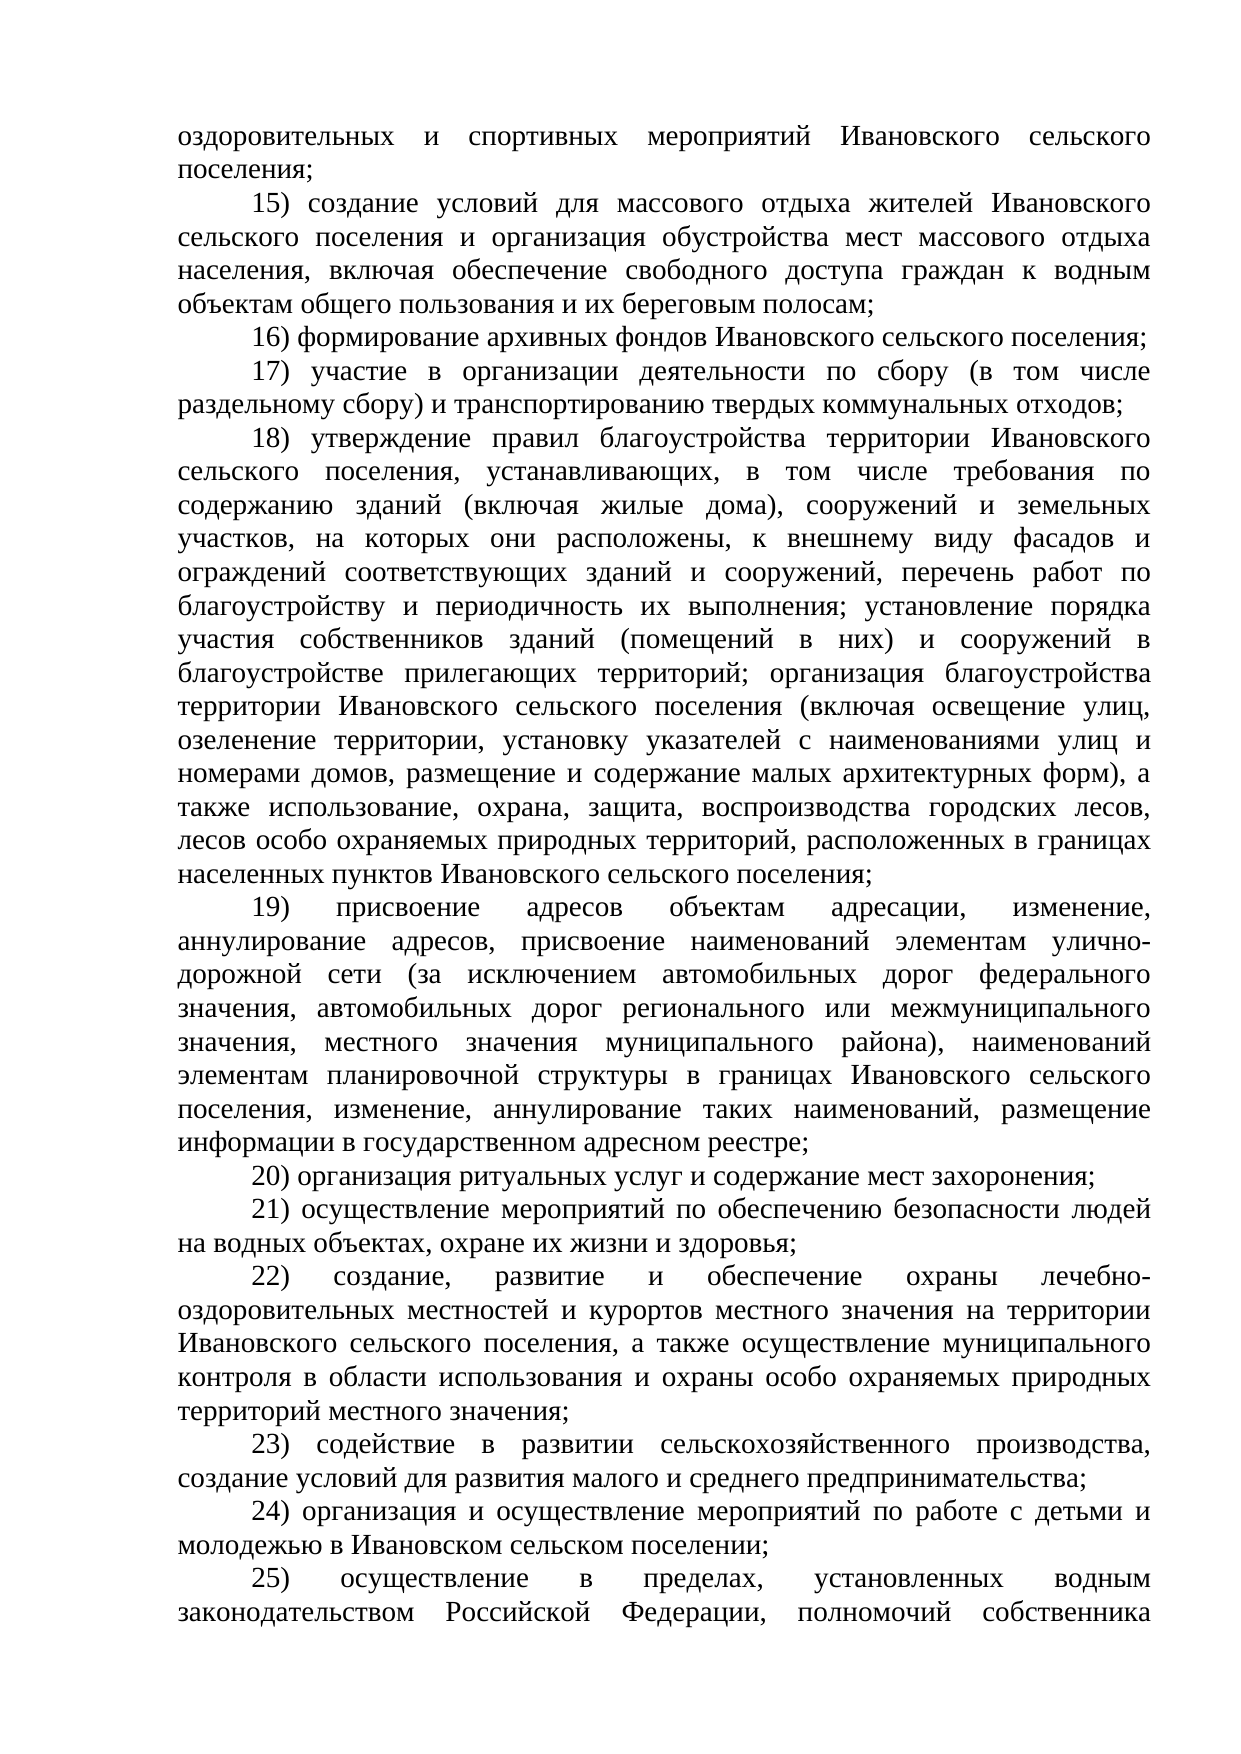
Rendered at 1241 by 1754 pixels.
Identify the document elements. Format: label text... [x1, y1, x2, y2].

text 19) присвоение адресов объектам адресации, изменение, аннулирование адресов, присвоение наименований элементам улично-дорожной сети (за исключением автомобильных дорог федерального значения, автомобильных дорог регионального или межмуниципального значения, местного значения муниципального района), наименований элементам планировочной структуры в границах Ивановского сельского поселения, изменение, аннулирование таких наименований, размещение информации в государственном адресном реестре; [177, 889, 1152, 1158]
text 24) организация и осуществление мероприятий по работе с детьми и молодежью в Ивановском сельском поселении; [177, 1493, 1152, 1560]
text 23) содействие в развитии сельскохозяйственного производства, создание условий для развития малого и среднего предпринимательства; [177, 1426, 1152, 1493]
text 16) формирование архивных фондов Ивановского сельского поселения; [177, 319, 1152, 353]
text 20) организация ритуальных услуг и содержание мест захоронения; [177, 1158, 1152, 1191]
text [177, 1560, 1152, 1627]
text 18) утверждение правил благоустройства территории Ивановского сельского поселения, устанавливающих, в том числе требования по содержанию зданий (включая жилые дома), сооружений и земельных участков, на которых они расположены, к внешнему виду фасадов и ограждений соответствующих зданий и сооружений, перечень работ по благоустройству и периодичность их выполнения; установление порядка участия собственников зданий (помещений в них) и сооружений в благоустройстве прилегающих территорий; организация благоустройства территории Ивановского сельского поселения (включая освещение улиц, озеленение территории, установку указателей с наименованиями улиц и номерами домов, размещение и содержание малых архитектурных форм), а также использование, охрана, защита, воспроизводства городских лесов, лесов особо охраняемых природных территорий, расположенных в границах населенных пунктов Ивановского сельского поселения; [177, 420, 1152, 889]
text 22) создание, развитие и обеспечение охраны лечебно-оздоровительных местностей и курортов местного значения на территории Ивановского сельского поселения, а также осуществление муниципального контроля в области использования и охраны особо охраняемых природных территорий местного значения; [177, 1258, 1152, 1426]
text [177, 118, 1152, 185]
text 15) создание условий для массового отдыха жителей Ивановского сельского поселения и организация обустройства мест массового отдыха населения, включая обеспечение свободного доступа граждан к водным объектам общего пользования и их береговым полосам; [177, 185, 1152, 319]
text 17) участие в организации деятельности по сбору (в том числе раздельному сбору) и транспортированию твердых коммунальных отходов; [177, 353, 1152, 420]
text 21) осуществление мероприятий по обеспечению безопасности людей на водных объектах, охране их жизни и здоровья; [177, 1191, 1152, 1258]
